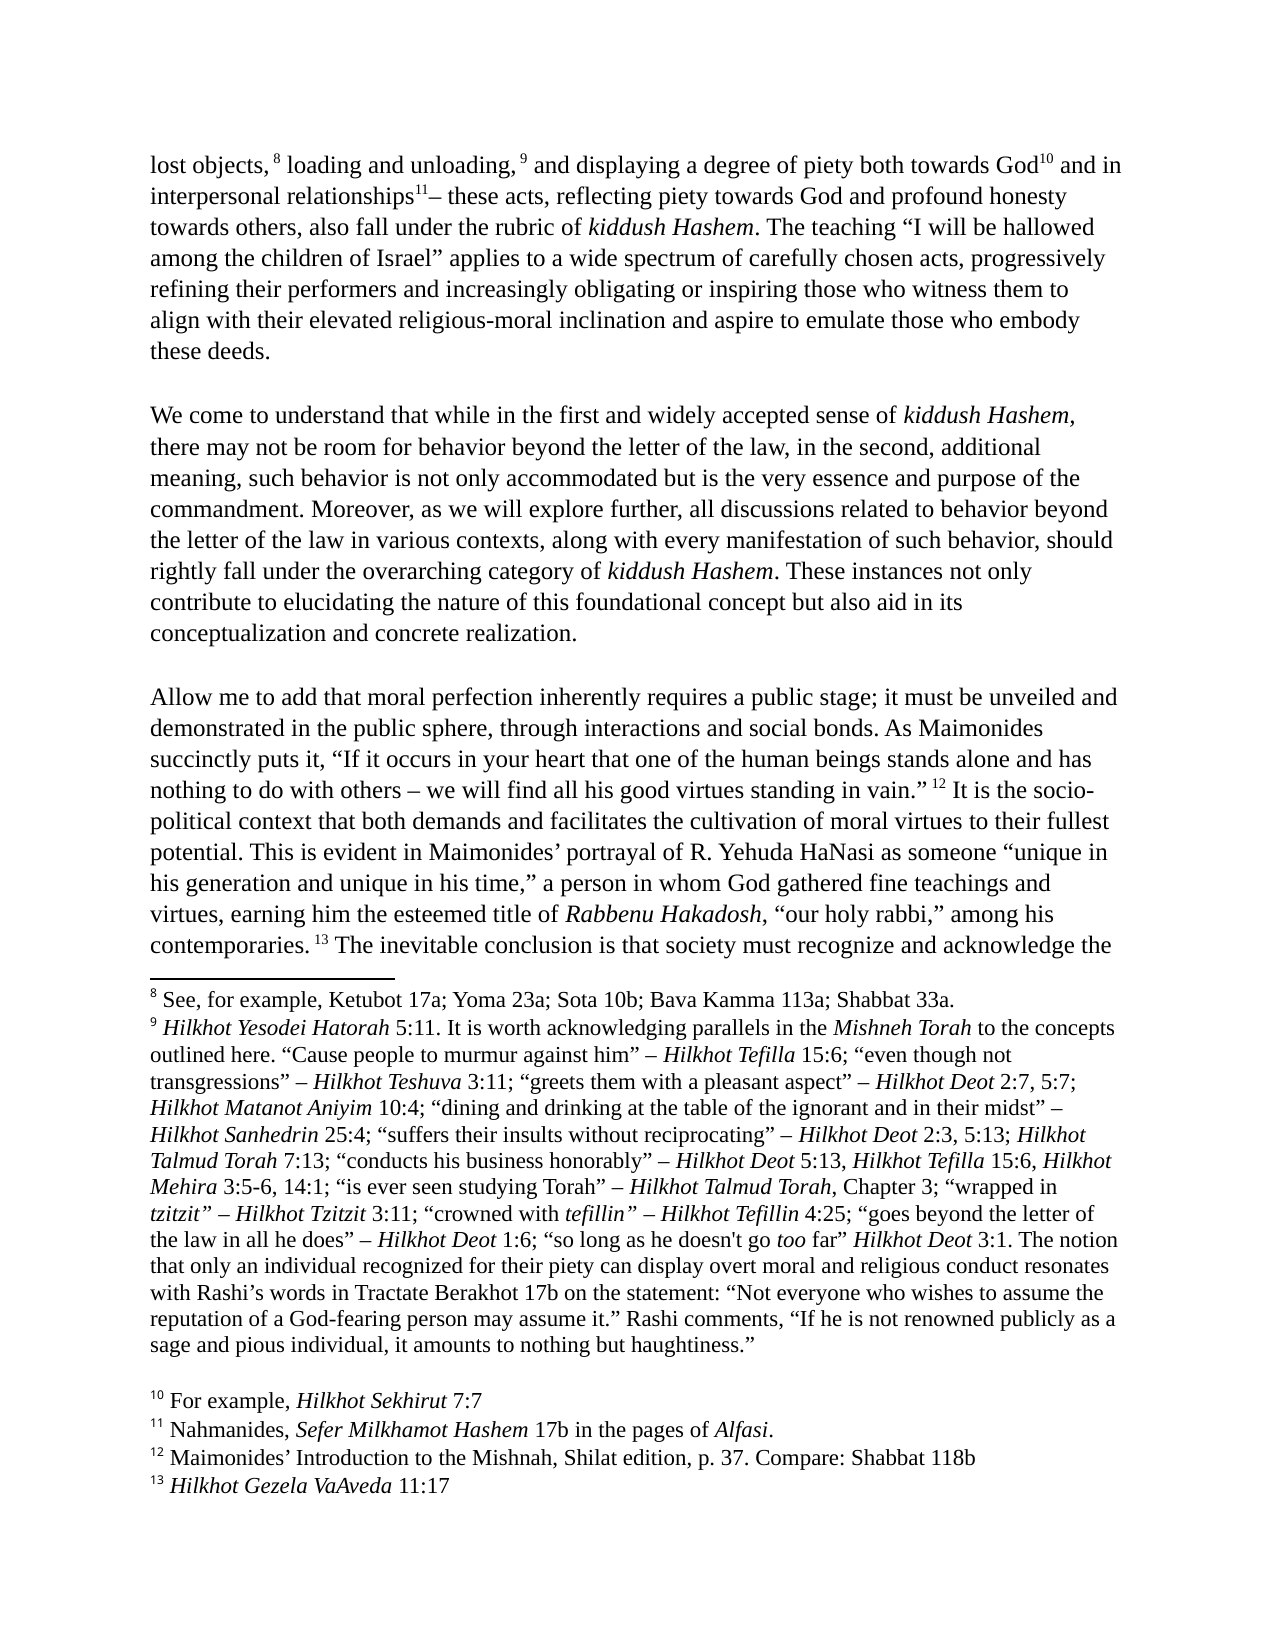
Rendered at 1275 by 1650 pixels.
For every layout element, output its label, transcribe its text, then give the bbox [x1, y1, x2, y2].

text Allow me to add that moral perfection inherently requires a public stage; it must be unveiled and demonstrated in the public sphere, through interactions and social bonds. As Maimonides succinctly puts it, “If it occurs in your heart that one of the human beings stands alone and has nothing to do with others – we will find all his good virtues standing in vain.” It is the socio-political context that both demands and facilitates the cultivation of moral virtues to their fullest potential. This is evident in Maimonides’ portrayal of R. Yehuda HaNasi as someone “unique in his generation and unique in his time,” a person in whom God gathered fine teachings and virtues, earning him the esteemed title of Rabbenu Hakadosh, “our holy rabbi,” among his contemporaries. The inevitable conclusion is that society must recognize and acknowledge the virtues of pious and saintly individuals. Moral perfection and piety in private make no significant impact. [150, 682, 1125, 959]
text We come to understand that while in the first and widely accepted sense of kiddush Hashem, there may not be room for behavior beyond the letter of the law, in the second, additional meaning, such behavior is not only accommodated but is the very essence and purpose of the commandment. Moreover, as we will explore further, all discussions related to behavior beyond the letter of the law in various contexts, along with every manifestation of such behavior, should rightly fall under the overarching category of kiddush Hashem. These instances not only contribute to elucidating the nature of this foundational concept but also aid in its conceptualization and concrete realization. [150, 401, 1125, 647]
text Similarly, the juxtaposition of kiddush Hashem in this new sense with consistent, comprehensive behavior that is “beyond the letter of the law” introduces a fresh tone and direction, establishing a novel context for the formulation of the law leading us to far-reaching conclusions of principle. This definition-equation implies that all actions labeled as “beyond the letter of the law,” familiar to us from the study of well-known passages in Maimonides’ Mishneh Torah – such as his ethical theory acting justly and virtuously in matters of Jewish law, engaging in activities like returning lost objects, loading and unloading, and displaying a degree of piety both towards God and in interpersonal relationships– these acts, reflecting piety towards God and profound honesty towards others, also fall under the rubric of kiddush Hashem. The teaching “I will be hallowed among the children of Israel” applies to a wide spectrum of carefully chosen acts, progressively refining their performers and increasingly obligating or inspiring those who witness them to align with their elevated religious-moral inclination and aspire to emulate those who embody these deeds. [150, 150, 1125, 365]
